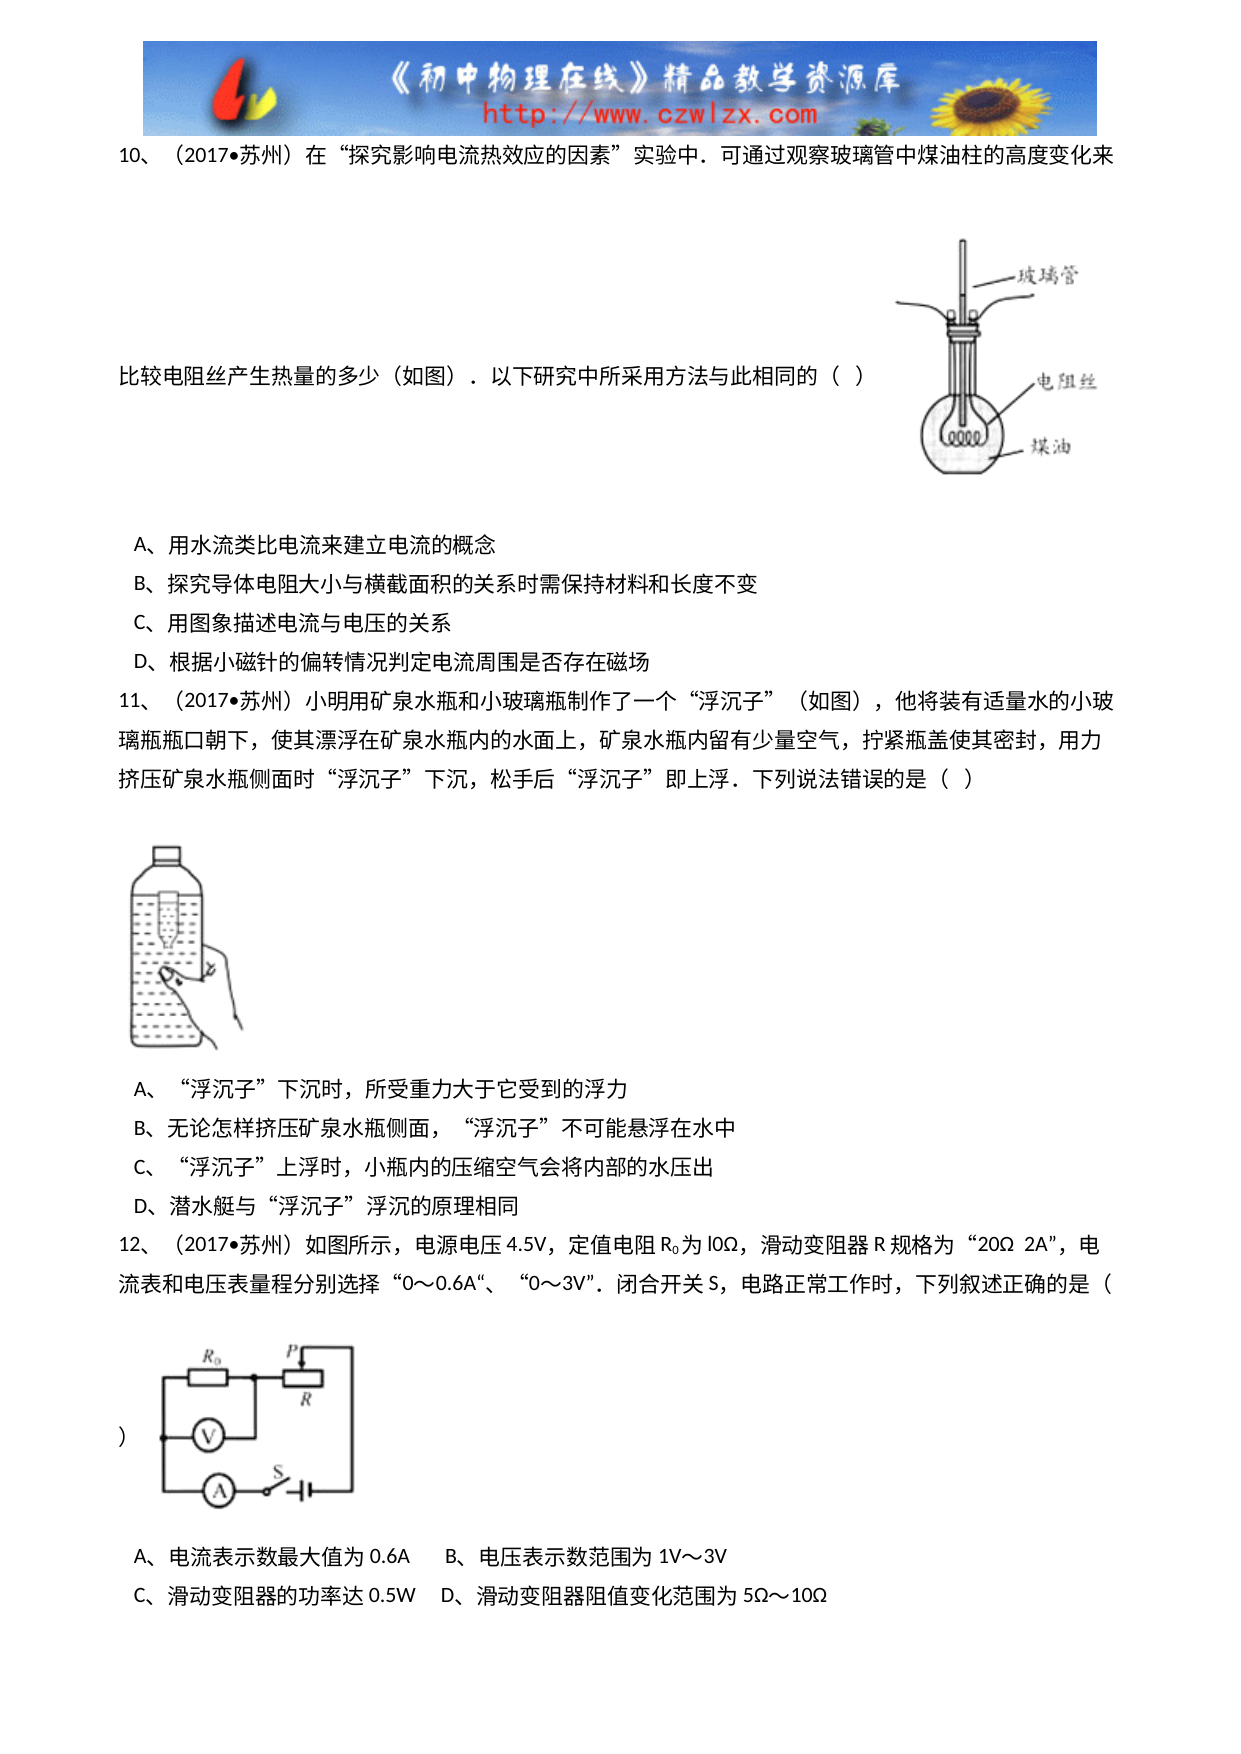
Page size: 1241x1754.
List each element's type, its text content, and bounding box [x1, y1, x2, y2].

text A、“浮沉子”下沉时，所受重力大于它受到的浮力 B、无论怎样挤压矿泉水瓶侧面，“浮沉子”不可能悬浮在水中 C、“浮沉子”上浮时，小瓶内的压缩空气会将内部的水压出 D、潜水艇与“浮沉子”浮沉的原理相同 [134, 1072, 1122, 1221]
text A、电流表示数最大值为0.6A B、电压表示数范围为1V～3V C、滑动变阻器的功率达0.5W D、滑动变阻器阻值变化范围为5Ω～10Ω [134, 1539, 1122, 1611]
picture [118, 839, 255, 1063]
picture [149, 1337, 367, 1517]
picture [143, 41, 1097, 136]
text 12、（2017•苏州）如图所示，电源电压4.5V，定值电阻R0为l0Ω，滑动变阻器R规格为“20Ω 2A”，电流表和电压表量程分别选择“0〜0.6A“、“0〜3V”．闭合开关S，电路正常工作时，下列叙述正确的是（ ） [118, 1228, 1122, 1533]
picture [886, 228, 1110, 484]
text 10、（2017•苏州）在“探究影响电流热效应的因素”实验中．可通过观察玻璃管中煤油柱的高度变化来比较电阻丝产生热量的多少（如图）．以下研究中所采用方法与此相同的（ ） [118, 138, 1122, 521]
text 11、（2017•苏州）小明用矿泉水瓶和小玻璃瓶制作了一个“浮沉子”（如图），他将装有适量水的小玻璃瓶瓶口朝下，使其漂浮在矿泉水瓶内的水面上，矿泉水瓶内留有少量空气，拧紧瓶盖使其密封，用力挤压矿泉水瓶侧面时“浮沉子”下沉，松手后“浮沉子”即上浮．下列说法错误的是（ ） [118, 683, 1122, 1067]
text A、用水流类比电流来建立电流的概念 B、探究导体电阻大小与横截面积的关系时需保持材料和长度不变 C、用图象描述电流与电压的关系 D、根据小磁针的偏转情况判定电流周围是否存在磁场 [134, 528, 1122, 677]
